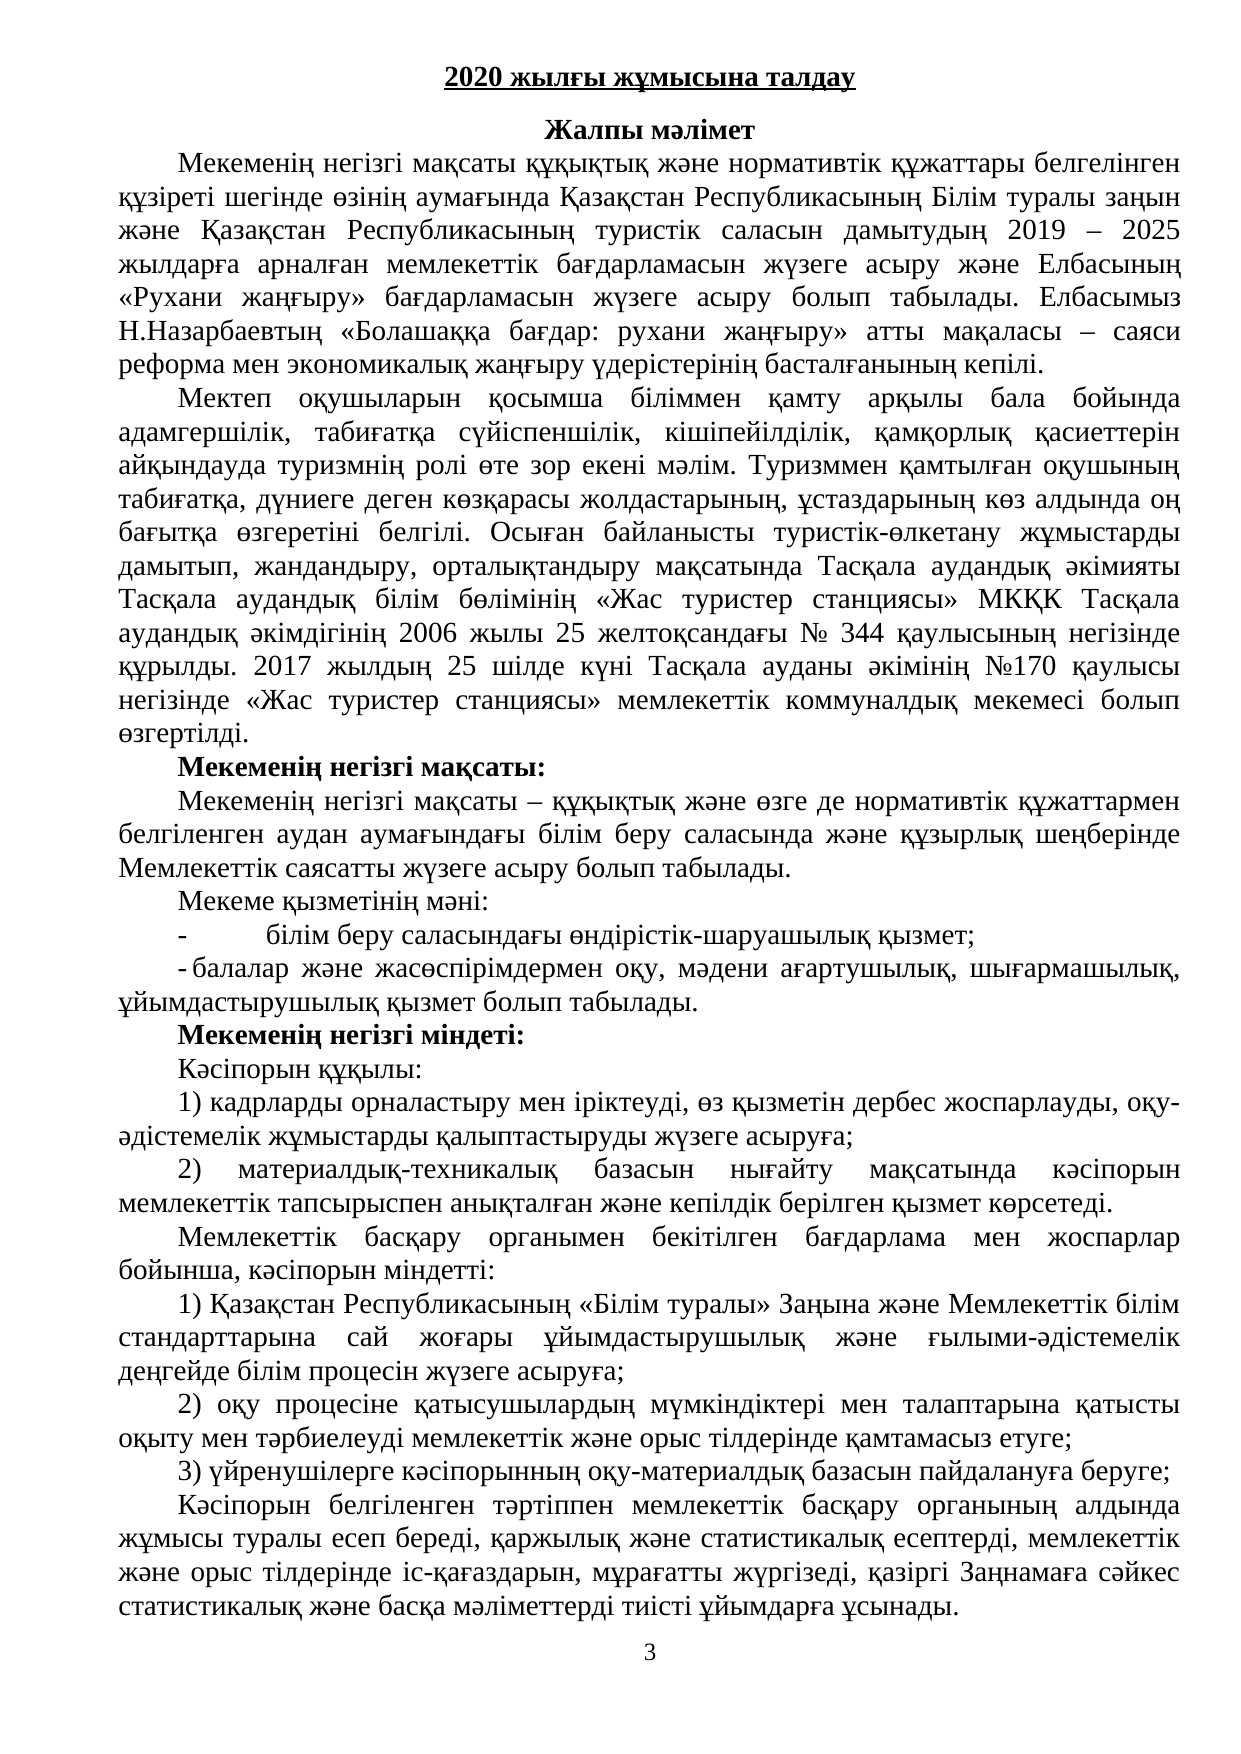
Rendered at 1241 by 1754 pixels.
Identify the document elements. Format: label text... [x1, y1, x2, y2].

text Мекеменің негізгі мақсаты құқықтық және нормативтік құжаттары белгелінген құзіреті шегінде өзінің аумағында Қазақстан Республикасының Білім туралы заңын және Қазақстан Республикасының туристік саласын дамытудың 2019 – 2025 жылдарға арналған мемлекеттік бағдарламасын жүзеге асыру және Елбасының «Рухани жаңғыру» бағдарламасын жүзеге асыру болып табылады. Елбасымыз Н.Назарбаевтың «Болашаққа бағдар: рухани жаңғыру» атты мақаласы – саяси реформа мен экономикалық жаңғыру үдерістерінің басталғанының кепілі. [118, 145, 1181, 246]
text Мемлекеттік басқару органымен бекітілген бағдарлама мен жоспарлар бойынша, кәсіпорын міндетті: [118, 1219, 1181, 1286]
text Мектеп оқушыларын қосымша біліммен қамту арқылы бала бойында адамгершілік, табиғатқа сүйіспеншілік, кішіпейілділік, қамқорлық қасиеттерін айқындауда туризмнің ролі өте зор екені мәлім. Туризммен қамтылған оқушының табиғатқа, дүниеге деген көзқарасы жолдастарының, ұстаздарының көз алдында оң бағытқа өзгеретіні белгілі. Осыған байланысты туристік-өлкетану жұмыстарды дамытып, жандандыру, орталықтандыру мақсатында Тасқала аудандық әкімияты Тасқала аудандық білім бөлімінің «Жас туристер станциясы» МКҚК Тасқала аудандық әкімдігінің 2006 жылы 25 желтоқсандағы № 344 қаулысының негізінде құрылды. 2017 жылдың 25 шілде күні Тасқала ауданы әкімінің №170 қаулысы негізінде «Жас туристер станциясы» мемлекеттік коммуналдық мекемесі болып өзгертілді. [118, 380, 1181, 749]
text Мекеменің негізгі міндеті: [118, 1017, 1181, 1051]
text Жалпы мәлімет [118, 112, 1181, 145]
text - балалар және жасөспірімдермен оқу, мәдени ағартушылық, шығармашылық, ұйымдастырушылық қызмет болып табылады. [118, 950, 1181, 1017]
text Мекеменің негізгі мақсаты: [118, 749, 1181, 783]
text 2) оқу процесіне қатысушылардың мүмкіндіктері мен талаптарына қатысты оқыту мен тәрбиелеуді мемлекеттік және орыс тілдерінде қамтамасыз етуге; [118, 1386, 1181, 1453]
text Мекеменің негізгі мақсаты – құқықтық және өзге де нормативтік құжаттармен белгіленген аудан аумағындағы білім беру саласында және құзырлық шеңберінде Мемлекеттік саясатты жүзеге асыру болып табылады. [118, 783, 1181, 883]
text 1) Қазақстан Республикасының «Білім туралы» Заңына және Мемлекеттік білім стандарттарына сай жоғары ұйымдастырушылық және ғылыми-әдістемелік деңгейде білім процесін жүзеге асыруға; [118, 1286, 1181, 1386]
text - білім беру саласындағы өндірістік-шаруашылық қызмет; [118, 917, 1181, 950]
text Кәсіпорын белгіленген тәртіппен мемлекеттік басқару органының алдында жұмысы туралы есеп береді, қаржылық және статистикалық есептерді, мемлекеттік және орыс тілдерінде іс-қағаздарын, мұрағатты жүргізеді, қазіргі Заңнамаға сәйкес статистикалық және басқа мәліметтерді тиісті ұйымдарға ұсынады. [118, 1487, 1181, 1621]
text 2) материалдық-техникалық базасын нығайту мақсатында кәсіпорын мемлекеттік тапсырыспен анықталған және кепілдік берілген қызмет көрсетеді. [118, 1152, 1181, 1219]
text 2020 жылғы жұмысына талдау [118, 59, 1181, 93]
text Мекеме қызметінің мәні: [118, 883, 1181, 917]
text 3) үйренушілерге кәсіпорынның оқу-материалдық базасын пайдалануға беруге; [118, 1453, 1181, 1487]
text Мекеменің негізгі мақсаты құқықтық және нормативтік құжаттары белгелінген құзіреті шегінде өзінің аумағында Қазақстан Республикасының Білім туралы заңын және Қазақстан Республикасының туристік саласын дамытудың 2019 – 2025 жылдарға арналған мемлекеттік бағдарламасын жүзеге асыру және Елбасының «Рухани жаңғыру» бағдарламасын жүзеге асыру болып табылады. Елбасымыз Н.Назарбаевтың «Болашаққа бағдар: рухани жаңғыру» атты мақаласы – саяси реформа мен экономикалық жаңғыру үдерістерінің басталғанының кепілі. [118, 246, 1181, 380]
text 1) кадрларды орналастыру мен іріктеуді, өз қызметін дербес жоспарлауды, оқу-әдістемелік жұмыстарды қалыптастыруды жүзеге асыруға; [118, 1084, 1181, 1152]
text Кәсіпорын құқылы: [118, 1051, 1181, 1084]
